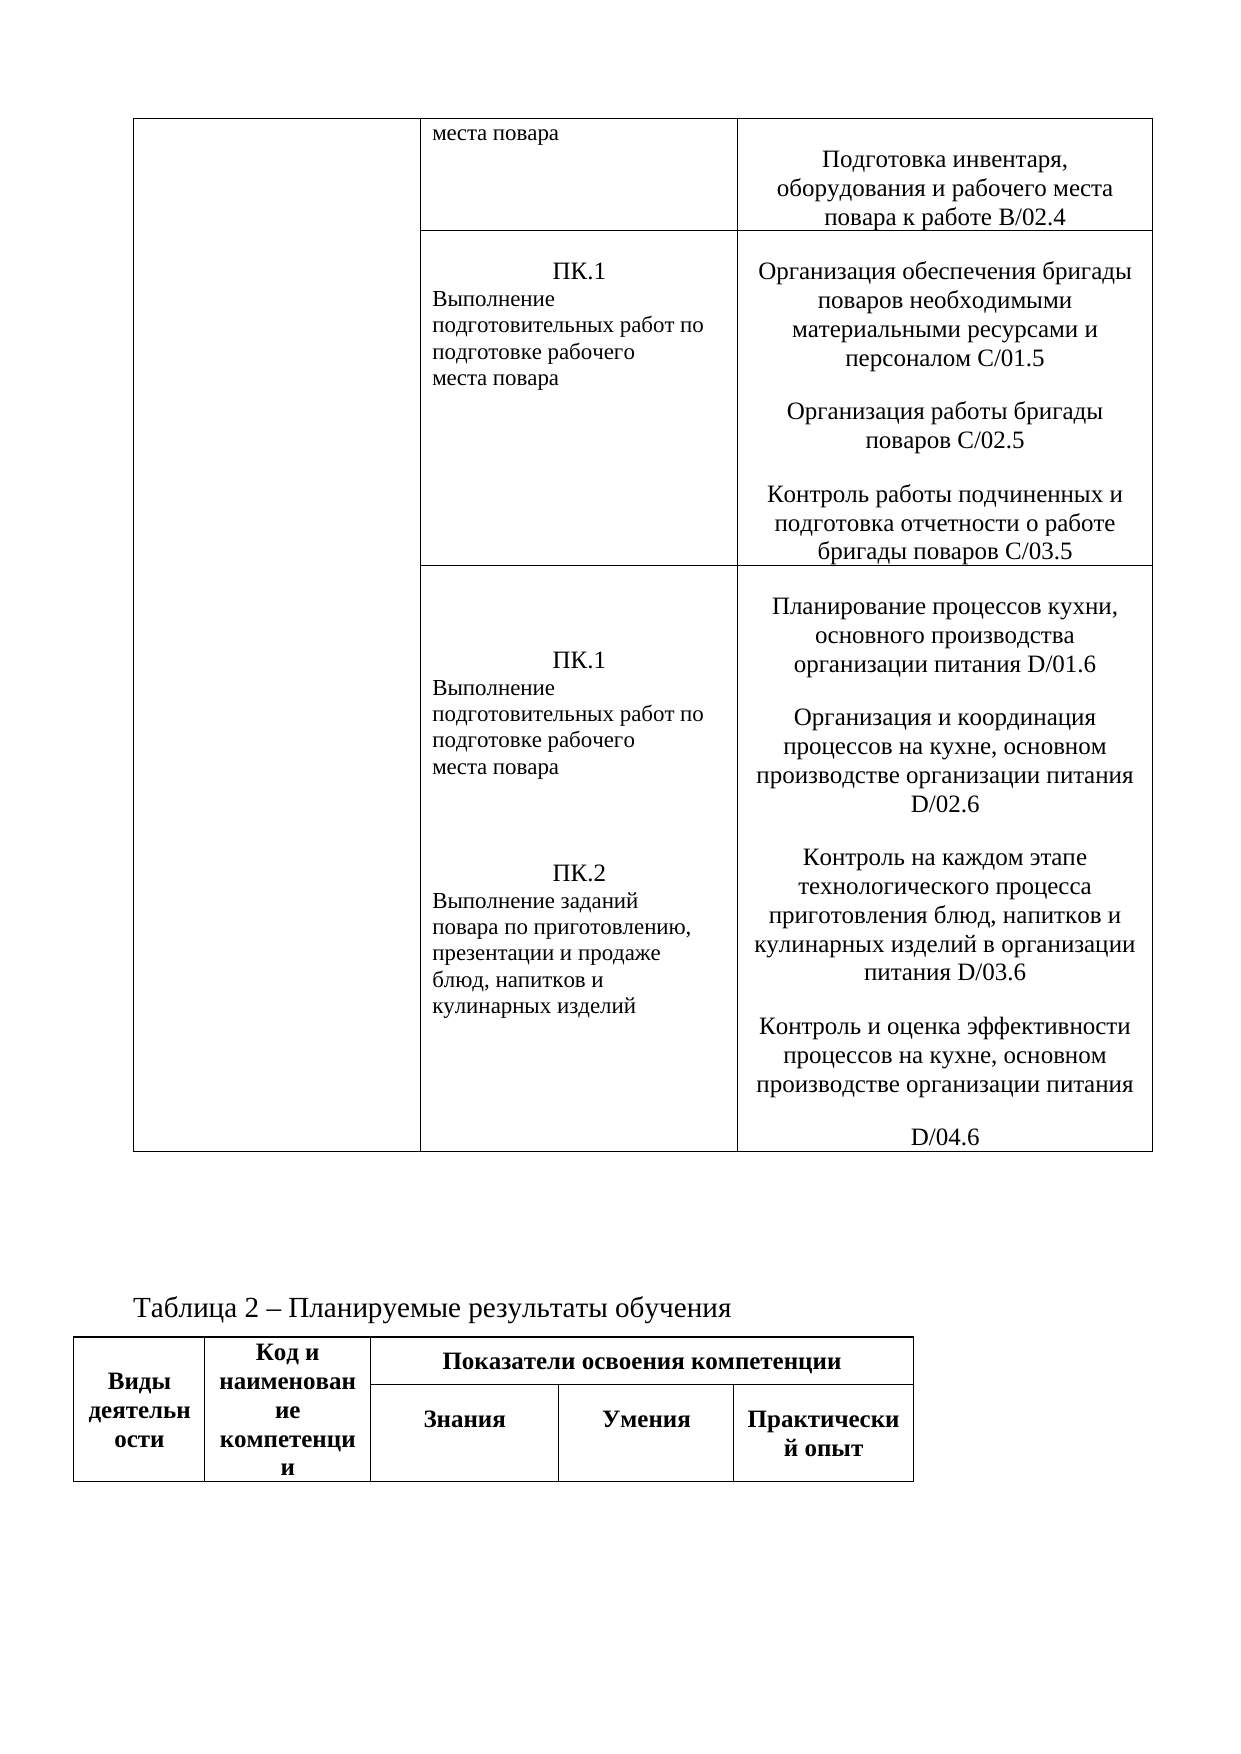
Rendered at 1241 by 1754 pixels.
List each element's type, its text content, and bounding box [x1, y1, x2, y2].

table_cell Умения [559, 1385, 733, 1481]
text Таблица 2 – Планируемые результаты обучения [133, 1290, 1152, 1324]
table_cell Планирование процессов кухни, основного производства организации питания D/01.6 Организация и координация процессов на кухне, основном производстве организации питания D/02.6 Контроль на каждом этапе технологического процесса приготовления блюд, напитков и кулинарных изделий в организации питания D/03.6 Контроль и оценка эффективности процессов на кухне, основном производстве организации питания D/04.6 [738, 566, 1152, 1151]
table_cell Подготовка инвентаря, оборудования и рабочего места повара к работе B/01.4 Подготовка инвентаря, оборудования и рабочего места повара к работе B/02.4 [738, 119, 1152, 230]
table_cell ПК.1 Выполнение подготовительных работ по подготовке рабочего места повара [421, 231, 737, 565]
table_cell ПК.1 Выполнение подготовительных работ по подготовке рабочего места повара ПК.2 Выполнение заданий повара по приготовлению, презентации и продаже блюд, напитков и кулинарных изделий [421, 566, 737, 1151]
table_header Виды деятельности [74, 1338, 204, 1481]
table_cell ПК.1 Выполнение подготовительных работ по подготовке рабочего места повара [421, 119, 737, 230]
table_cell Знания [371, 1385, 558, 1481]
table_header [205, 1338, 370, 1481]
table_header Показатели освоения компетенции [371, 1338, 913, 1384]
table_cell Организация обеспечения бригады поваров необходимыми материальными ресурсами и персоналом C/01.5 Организация работы бригады поваров C/02.5 Контроль работы подчиненных и подготовка отчетности о работе бригады поваров C/03.5 [738, 231, 1152, 565]
table_cell Практический опыт [734, 1385, 913, 1481]
